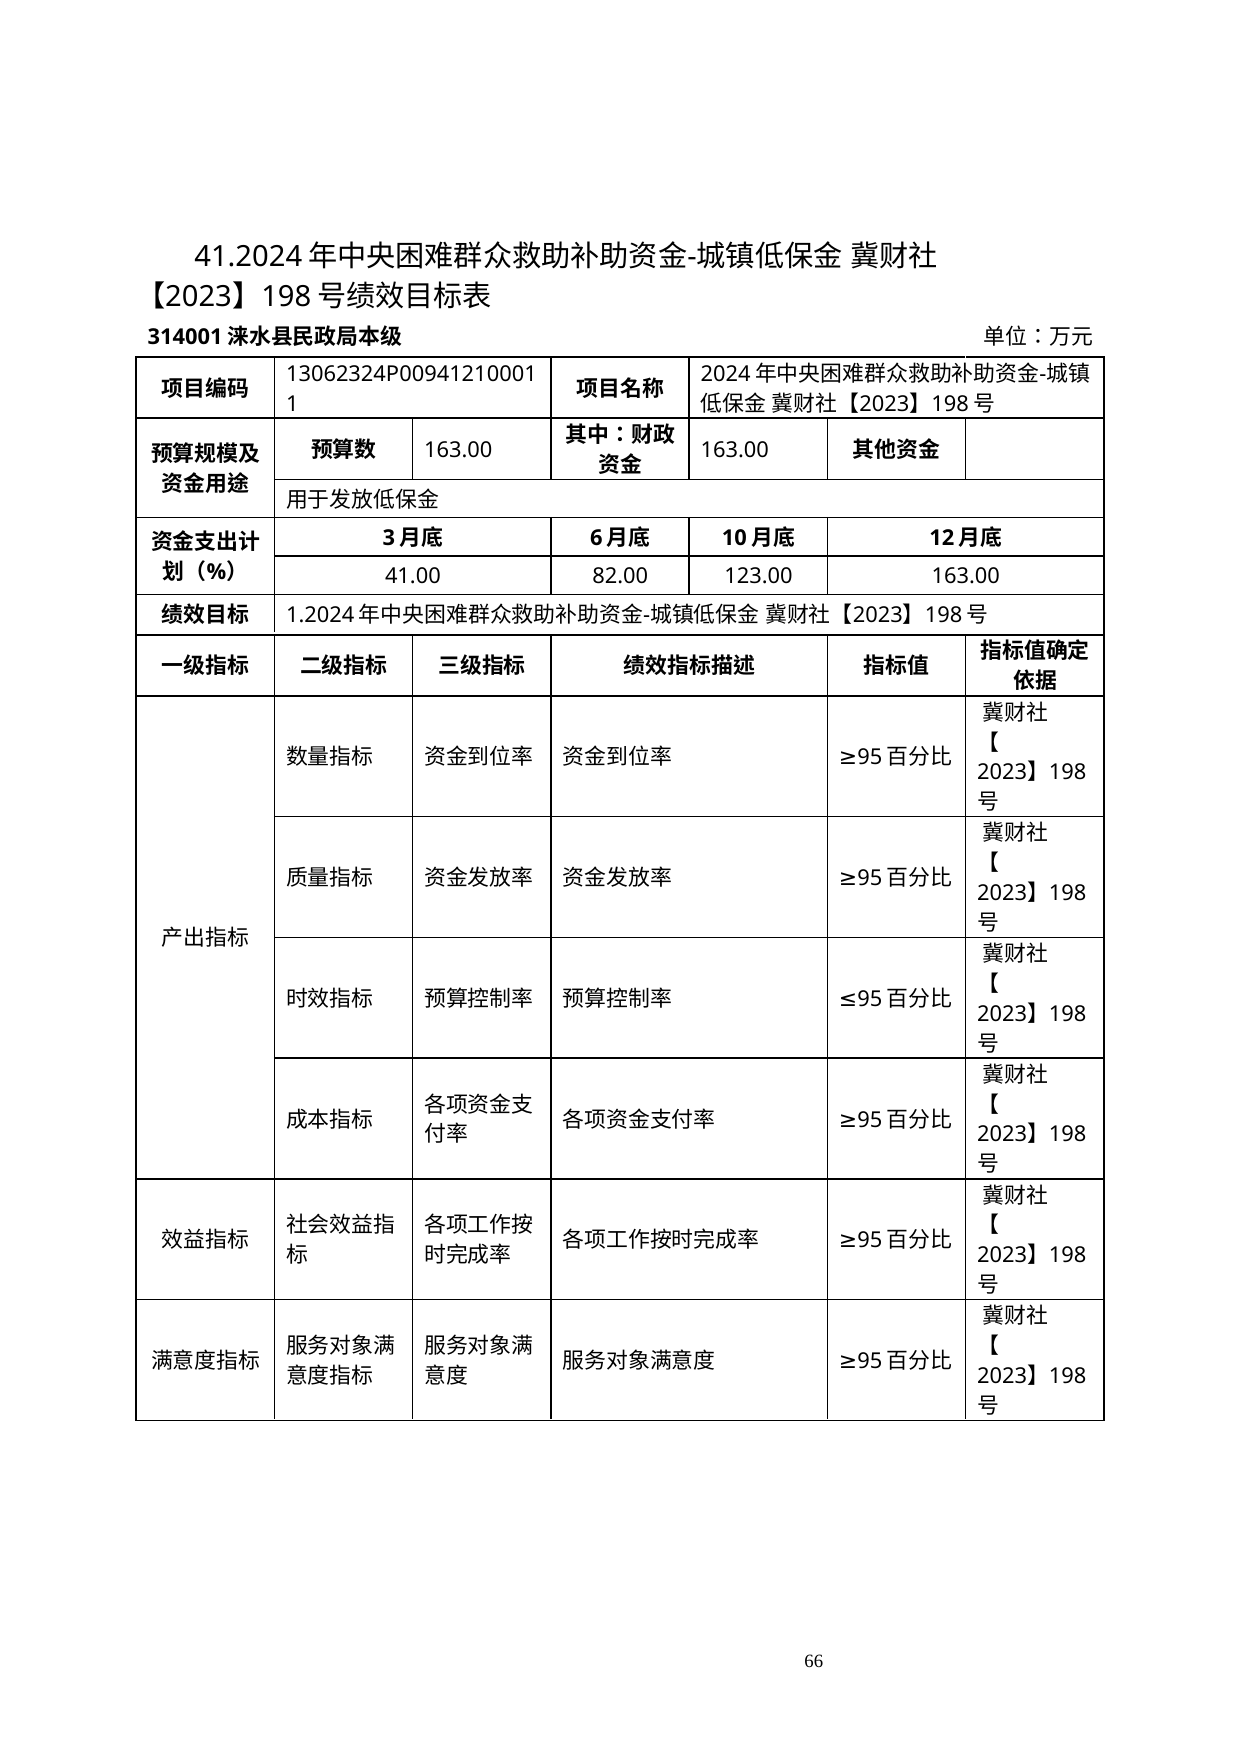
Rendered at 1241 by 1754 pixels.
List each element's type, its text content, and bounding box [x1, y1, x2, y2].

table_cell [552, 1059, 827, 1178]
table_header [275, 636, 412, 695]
text 41.2024年中央困难群众救助补助资金-城镇低保金 冀财社【2023】198号绩效目标表 [136, 235, 1104, 315]
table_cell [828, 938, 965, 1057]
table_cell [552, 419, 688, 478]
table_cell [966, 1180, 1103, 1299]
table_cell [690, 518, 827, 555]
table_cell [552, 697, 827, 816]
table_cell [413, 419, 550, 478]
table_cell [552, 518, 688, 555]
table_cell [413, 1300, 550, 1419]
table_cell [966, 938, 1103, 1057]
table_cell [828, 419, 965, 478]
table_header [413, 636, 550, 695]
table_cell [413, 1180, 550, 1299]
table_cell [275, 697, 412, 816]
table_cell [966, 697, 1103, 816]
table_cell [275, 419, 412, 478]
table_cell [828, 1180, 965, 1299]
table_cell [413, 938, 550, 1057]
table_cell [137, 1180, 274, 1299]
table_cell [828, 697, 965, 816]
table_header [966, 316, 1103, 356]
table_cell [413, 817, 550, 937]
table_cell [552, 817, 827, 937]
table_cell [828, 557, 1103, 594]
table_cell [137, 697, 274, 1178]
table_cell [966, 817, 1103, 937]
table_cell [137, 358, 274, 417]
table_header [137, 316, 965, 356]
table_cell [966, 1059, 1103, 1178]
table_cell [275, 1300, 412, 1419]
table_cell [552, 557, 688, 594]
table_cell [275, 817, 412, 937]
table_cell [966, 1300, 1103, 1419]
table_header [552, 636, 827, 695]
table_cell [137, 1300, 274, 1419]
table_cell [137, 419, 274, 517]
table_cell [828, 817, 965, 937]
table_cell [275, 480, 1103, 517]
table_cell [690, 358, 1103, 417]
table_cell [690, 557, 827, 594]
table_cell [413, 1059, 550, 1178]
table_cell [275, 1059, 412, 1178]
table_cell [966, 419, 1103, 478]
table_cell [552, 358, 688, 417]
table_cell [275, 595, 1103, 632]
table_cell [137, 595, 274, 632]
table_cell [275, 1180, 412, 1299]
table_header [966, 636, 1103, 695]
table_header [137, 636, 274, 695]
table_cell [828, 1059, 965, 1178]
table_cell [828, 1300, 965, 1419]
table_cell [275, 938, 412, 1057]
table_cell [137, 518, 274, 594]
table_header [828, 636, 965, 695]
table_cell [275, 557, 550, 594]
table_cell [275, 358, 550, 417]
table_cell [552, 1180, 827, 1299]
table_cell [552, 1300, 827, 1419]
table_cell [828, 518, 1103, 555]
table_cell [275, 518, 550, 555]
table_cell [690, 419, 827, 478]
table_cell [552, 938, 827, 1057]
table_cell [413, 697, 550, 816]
